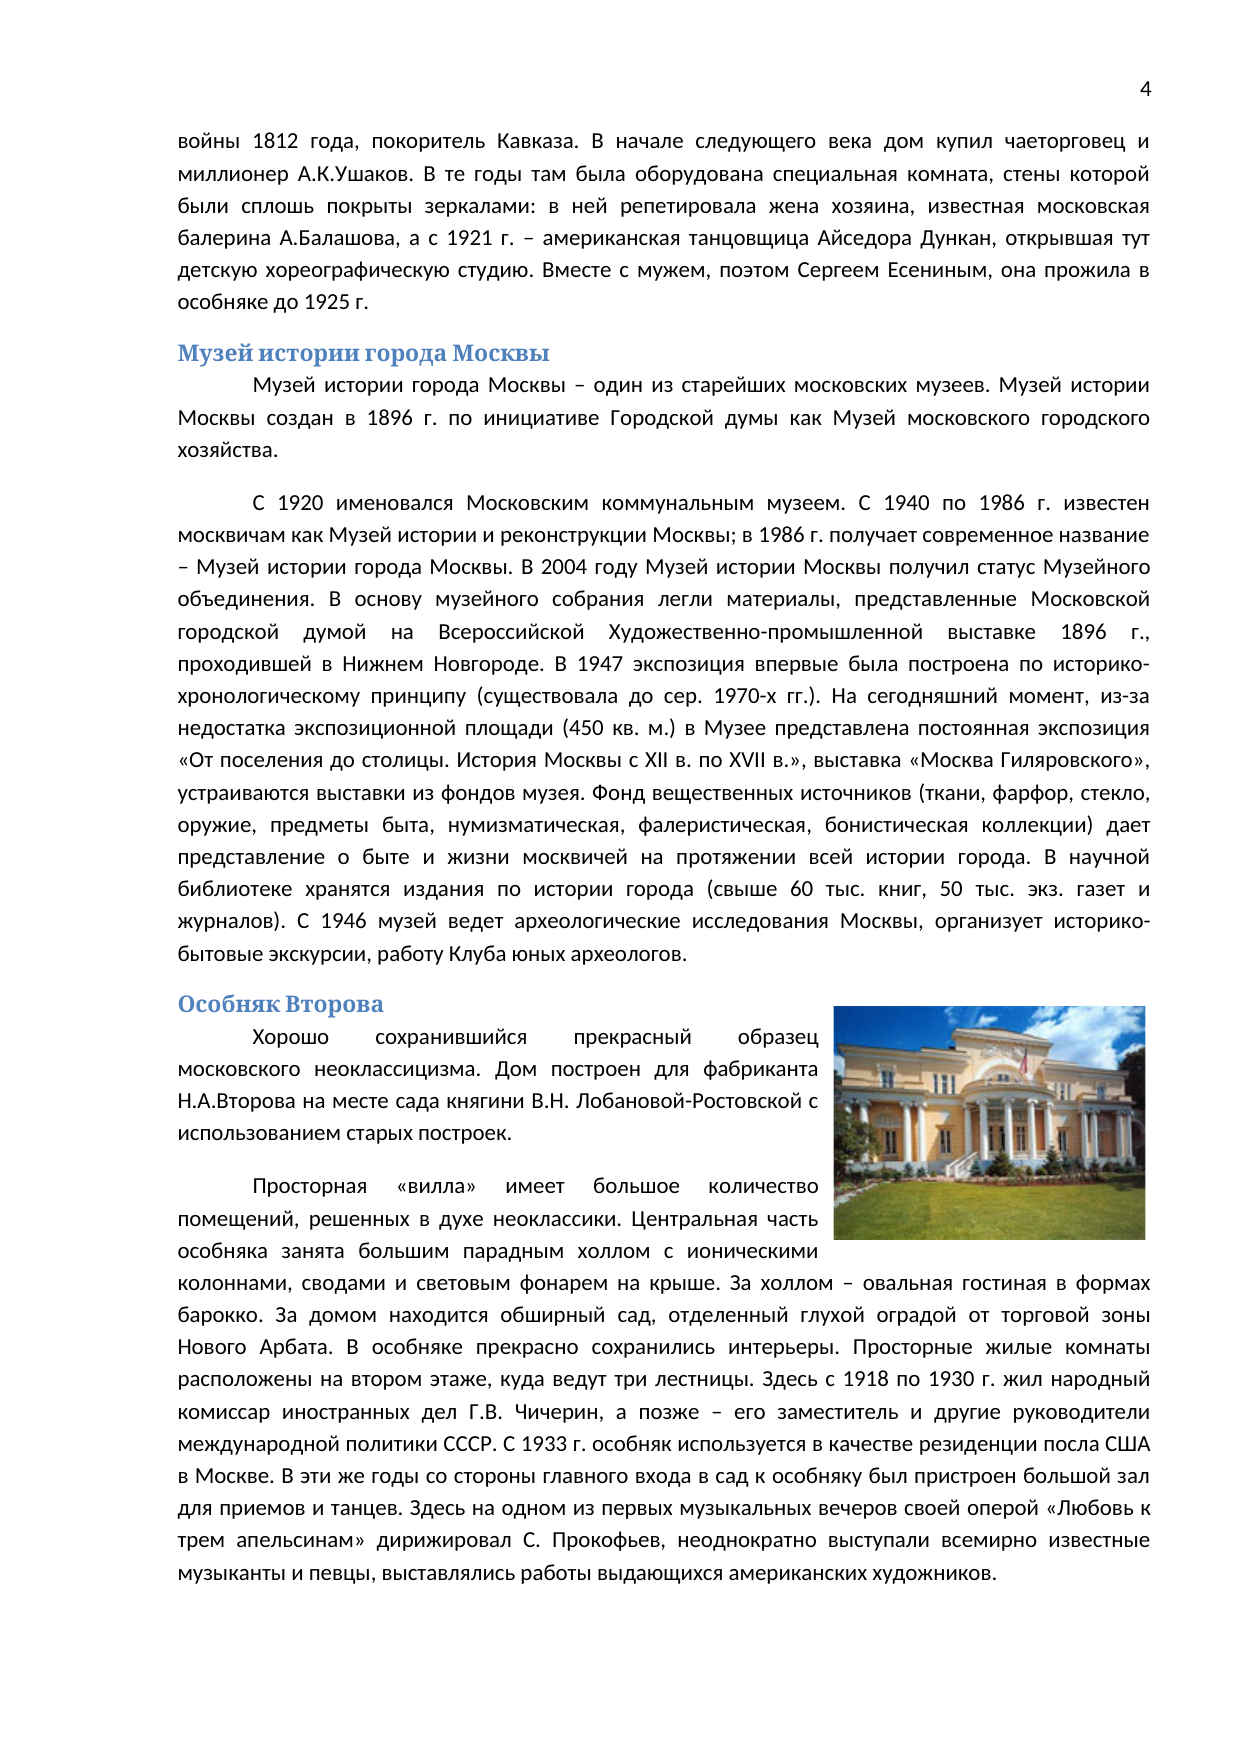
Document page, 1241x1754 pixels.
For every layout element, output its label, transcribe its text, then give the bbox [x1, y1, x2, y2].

text Просторная «вилла» имеет большое количество помещений, решенных в духе неоклассики. Центральная часть особняка занята большим парадным холлом с ионическими колоннами, сводами и световым фонарем на крыше. За холлом – овальная гостиная в формах барокко. За домом находится обширный сад, отделенный глухой оградой от торговой зоны Нового Арбата. В особняке прекрасно сохранились интерьеры. Просторные жилые комнаты расположены на втором этаже, куда ведут три лестницы. Здесь с 1918 по . жил народный комиссар иностранных дел Г.В. Чичерин, а позже – его заместитель и другие руководители международной политики СССР. С . особняк используется в качестве резиденции посла США в Москве. В эти же годы со стороны главного входа в сад к особняку был пристроен большой зал для приемов и танцев. Здесь на одном из первых музыкальных вечеров своей оперой «Любовь к трем апельсинам» дирижировал С. Прокофьев, неоднократно выступали всемирно известные музыканты и певцы, выставлялись работы выдающихся американских художников. [177, 1171, 1152, 1586]
subtitle Особняк Второва [177, 992, 1152, 1018]
text С 1920 именовался Московским коммунальным музеем. С 1940 по . известен москвичам как Музей истории и реконструкции Москвы; в . получает современное название – Музей истории города Москвы. В 2004 году Музей истории Москвы получил статус Музейного объединения. В основу музейного собрания легли материалы, представленные Московской городской думой на Всероссийской Художественно-промышленной выставке ., проходившей в Нижнем Новгороде. В 1947 экспозиция впервые была построена по историко-хронологическому принципу (существовала до сер. 1970-х гг.). На сегодняшний момент, из-за недостатка экспозиционной площади (.) в Музее представлена постоянная экспозиция «От поселения до столицы. История Москвы с XII в. по XVII в.», выставка «Москва Гиляровского», устраиваются выставки из фондов музея. Фонд вещественных источников (ткани, фарфор, стекло, оружие, предметы быта, нумизматическая, фалеристическая, бонистическая коллекции) дает представление о быте и жизни москвичей на протяжении всей истории города. В научной библиотеке хранятся издания по истории города (свыше 60 тыс. книг, 50 тыс. экз. газет и журналов). С 1946 музей ведет археологические исследования Москвы, организует историко-бытовые экскурсии, работу Клуба юных археологов. [177, 488, 1152, 967]
text Музей истории города Москвы – один из старейших московских музеев. Музей истории Москвы создан в . по инициативе Городской думы как Музей московского городского хозяйства. [177, 371, 1152, 463]
picture [833, 1006, 1146, 1240]
subtitle Музей истории города Москвы [177, 340, 1152, 367]
text Хорошо сохранившийся прекрасный образец московского неоклассицизма. Дом построен для фабриканта Н.А.Второва на месте сада княгини В.Н. Лобановой-Ростовской с использованием старых построек. [177, 1022, 833, 1146]
